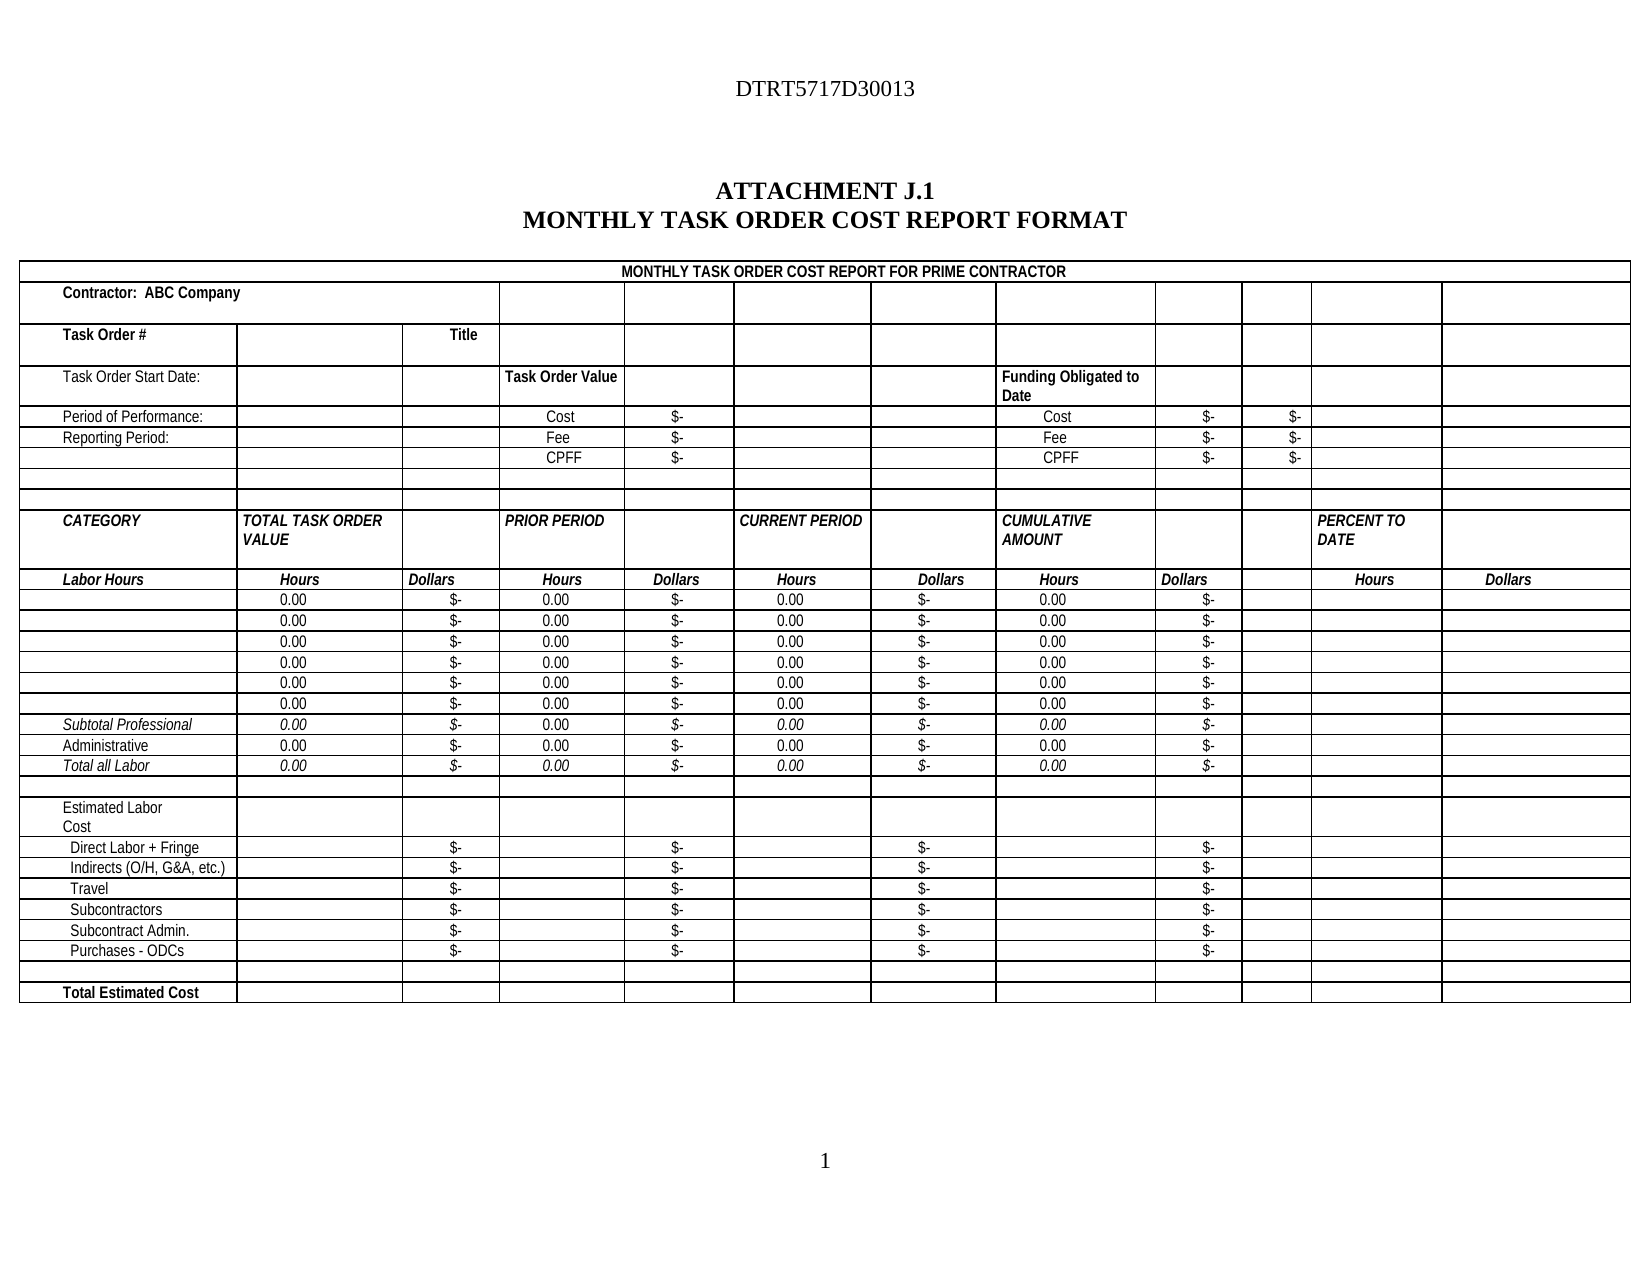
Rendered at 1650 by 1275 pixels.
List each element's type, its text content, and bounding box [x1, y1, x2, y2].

table_cell $- [1156, 407, 1241, 426]
table_cell [238, 837, 402, 857]
table_cell [1443, 900, 1630, 919]
table_cell [625, 283, 733, 323]
table_cell $- [1156, 428, 1241, 447]
table_cell 0.00 [997, 735, 1155, 754]
table_cell 0.00 [238, 735, 402, 754]
table_cell Purchases - ODCs [20, 941, 236, 960]
table_cell [20, 962, 236, 981]
table_cell [1243, 611, 1311, 630]
table_cell $- [1156, 694, 1241, 713]
table_cell [1243, 941, 1311, 960]
table_cell [1443, 325, 1630, 365]
table_cell $- [1156, 632, 1241, 651]
table_cell [997, 469, 1155, 488]
table_cell [625, 798, 733, 836]
table_cell Indirects (O/H, G&A, etc.) [20, 858, 236, 877]
table_cell Subcontract Admin. [20, 920, 236, 939]
table_cell [625, 469, 733, 488]
table_cell [500, 858, 624, 877]
table_cell $- [872, 611, 995, 630]
table_cell 0.00 [735, 652, 870, 672]
table_cell [997, 283, 1155, 323]
table_cell [625, 490, 733, 509]
table_cell $- [403, 920, 499, 939]
table_cell [1243, 798, 1311, 836]
table_cell [1156, 325, 1241, 365]
table_cell [735, 407, 870, 426]
subtitle MONTHLY TASK ORDER COST REPORT FORMAT [150, 205, 1500, 234]
table_cell [20, 469, 236, 488]
table_cell Hours [735, 570, 870, 589]
table_cell $- [872, 920, 995, 939]
table_cell [20, 652, 236, 672]
table_cell [1312, 469, 1441, 488]
table_cell [1443, 367, 1630, 405]
table_cell [1312, 448, 1441, 467]
table_cell [1443, 777, 1630, 796]
table_cell $- [403, 858, 499, 877]
table_cell 0.00 [500, 694, 624, 713]
table_cell [1243, 570, 1311, 589]
table_cell [1443, 673, 1630, 692]
table_cell CATEGORY [20, 511, 236, 568]
table_cell Travel [20, 879, 236, 898]
table_cell [997, 900, 1155, 919]
table_cell Hours [238, 570, 402, 589]
table_cell [735, 941, 870, 960]
table_cell Hours [997, 570, 1155, 589]
table_cell [1312, 283, 1441, 323]
table_cell Funding Obligated to Date [997, 367, 1155, 405]
table_cell [1243, 469, 1311, 488]
table_cell [1243, 962, 1311, 981]
subtitle ATTACHMENT J.1 [150, 176, 1500, 205]
table_cell [1243, 511, 1311, 568]
table_cell [1312, 879, 1441, 898]
table_cell [735, 448, 870, 467]
table_cell 0.00 [238, 652, 402, 672]
table_cell [1312, 920, 1441, 939]
table_cell [1243, 632, 1311, 651]
table_cell [1312, 673, 1441, 692]
table_cell $- [1156, 756, 1241, 775]
table_cell $- [625, 879, 733, 898]
table_cell 0.00 [500, 673, 624, 692]
table_cell [500, 900, 624, 919]
table_cell [1243, 367, 1311, 405]
table_cell [403, 983, 499, 1002]
table_cell [1312, 632, 1441, 651]
table_cell [500, 962, 624, 981]
table_cell 0.00 [735, 611, 870, 630]
table_cell [872, 469, 995, 488]
table_cell [20, 448, 236, 467]
table_cell Total Estimated Cost [20, 983, 236, 1002]
table_cell $- [625, 407, 733, 426]
table_cell [1243, 590, 1311, 609]
table_cell Dollars [1443, 570, 1630, 589]
table_cell [735, 837, 870, 857]
table_cell $- [625, 941, 733, 960]
table_cell [1243, 756, 1311, 775]
table_cell [238, 900, 402, 919]
table_cell [872, 325, 995, 365]
table_cell $- [872, 632, 995, 651]
table_cell $- [625, 715, 733, 734]
table_cell [20, 490, 236, 509]
table_cell [238, 920, 402, 939]
table_cell [500, 983, 624, 1002]
table_cell [735, 879, 870, 898]
table_cell [625, 511, 733, 568]
table_cell [1312, 756, 1441, 775]
table_cell $- [1156, 858, 1241, 877]
table_cell [1156, 367, 1241, 405]
table_cell [1312, 694, 1441, 713]
table_cell [238, 428, 402, 447]
table_cell $- [1156, 900, 1241, 919]
table_cell [872, 511, 995, 568]
table_cell [238, 777, 402, 796]
table_cell $- [872, 879, 995, 898]
table_cell $- [625, 900, 733, 919]
table_cell $- [1156, 652, 1241, 672]
table_cell [1443, 941, 1630, 960]
table_cell Fee [500, 428, 624, 447]
table_cell $- [1156, 879, 1241, 898]
table_header MONTHLY TASK ORDER COST REPORT FOR PRIME CONTRACTOR [20, 262, 1630, 281]
table_cell [1443, 715, 1630, 734]
table_cell [735, 777, 870, 796]
table_cell $- [403, 735, 499, 754]
table_cell [1156, 777, 1241, 796]
table_cell [735, 325, 870, 365]
table_cell [238, 469, 402, 488]
table_cell $- [872, 735, 995, 754]
table_cell [403, 798, 499, 836]
table_cell PRIOR PERIOD [500, 511, 624, 568]
table_cell $- [625, 673, 733, 692]
table_cell [403, 428, 499, 447]
table_cell 0.00 [500, 611, 624, 630]
table_cell $- [625, 632, 733, 651]
table_cell [997, 858, 1155, 877]
table_cell [1443, 920, 1630, 939]
table_cell $- [1156, 611, 1241, 630]
table_cell [997, 798, 1155, 836]
table_cell [735, 962, 870, 981]
table_cell $- [872, 900, 995, 919]
table_cell $- [872, 715, 995, 734]
table_cell [500, 837, 624, 857]
table_cell [625, 325, 733, 365]
table_cell [1243, 652, 1311, 672]
table_cell $- [625, 920, 733, 939]
table_cell [1443, 735, 1630, 754]
table_cell $- [625, 428, 733, 447]
table_cell $- [625, 694, 733, 713]
table_cell Hours [500, 570, 624, 589]
table_cell 0.00 [238, 632, 402, 651]
table_cell $- [1156, 715, 1241, 734]
table_cell [20, 632, 236, 651]
table_cell $- [1243, 428, 1311, 447]
table_cell [735, 798, 870, 836]
table_cell [1243, 735, 1311, 754]
table_cell [872, 407, 995, 426]
table_cell [403, 469, 499, 488]
table_cell [238, 490, 402, 509]
table_cell [403, 490, 499, 509]
table_cell [1312, 325, 1441, 365]
table_cell [500, 325, 624, 365]
table_cell [735, 283, 870, 323]
table_cell 0.00 [500, 756, 624, 775]
table_cell [1312, 407, 1441, 426]
table_cell $- [1156, 941, 1241, 960]
table_cell 0.00 [500, 715, 624, 734]
table_cell [1243, 325, 1311, 365]
table_cell $- [403, 652, 499, 672]
table_cell [403, 407, 499, 426]
table_cell [500, 283, 624, 323]
table_cell Dollars [403, 570, 499, 589]
table_cell 0.00 [500, 590, 624, 609]
table_cell [1312, 611, 1441, 630]
table_cell [1243, 900, 1311, 919]
table_cell $- [872, 941, 995, 960]
table_cell 0.00 [238, 694, 402, 713]
table_cell [1443, 858, 1630, 877]
table_cell 0.00 [735, 756, 870, 775]
table_cell [872, 283, 995, 323]
table_cell [20, 694, 236, 713]
table_cell [1243, 673, 1311, 692]
table_cell $- [872, 673, 995, 692]
table_cell $- [625, 735, 733, 754]
table_cell [500, 920, 624, 939]
table_cell 0.00 [735, 715, 870, 734]
table_cell [1443, 590, 1630, 609]
table_cell [1156, 283, 1241, 323]
table_cell $- [872, 858, 995, 877]
table_cell $- [625, 652, 733, 672]
table_cell Estimated Labor Cost [20, 798, 236, 836]
table_cell [872, 428, 995, 447]
table_cell [872, 777, 995, 796]
table_cell [1443, 490, 1630, 509]
table_cell $- [1156, 837, 1241, 857]
table_cell Task Order Start Date: [20, 367, 236, 405]
table_cell [997, 962, 1155, 981]
table_cell [1243, 920, 1311, 939]
table_cell [1312, 798, 1441, 836]
table_cell Cost [997, 407, 1155, 426]
table_cell $- [1156, 673, 1241, 692]
table_cell [1312, 941, 1441, 960]
table_cell Cost [500, 407, 624, 426]
table_cell [625, 962, 733, 981]
table_cell $- [1156, 735, 1241, 754]
table_cell 0.00 [997, 673, 1155, 692]
table_cell 0.00 [500, 735, 624, 754]
table_cell Dollars [872, 570, 995, 589]
table_cell [20, 673, 236, 692]
table_cell $- [403, 879, 499, 898]
table_cell [500, 469, 624, 488]
table_cell $- [625, 837, 733, 857]
table_cell Subcontractors [20, 900, 236, 919]
table_cell [1156, 511, 1241, 568]
table_cell [403, 448, 499, 467]
table_cell [1156, 983, 1241, 1002]
table_cell $- [403, 715, 499, 734]
table_cell [500, 879, 624, 898]
table_cell [872, 490, 995, 509]
table_cell Labor Hours [20, 570, 236, 589]
table_cell $- [403, 756, 499, 775]
table_cell [872, 448, 995, 467]
table_cell [1443, 652, 1630, 672]
table_cell [1243, 879, 1311, 898]
table_cell [1443, 756, 1630, 775]
table_cell 0.00 [238, 756, 402, 775]
table_cell 0.00 [997, 632, 1155, 651]
table_cell [872, 983, 995, 1002]
table_cell $- [403, 590, 499, 609]
table_cell 0.00 [997, 756, 1155, 775]
table_cell [1156, 490, 1241, 509]
table_cell [1156, 798, 1241, 836]
table_cell [20, 777, 236, 796]
table_cell [1312, 367, 1441, 405]
table_cell [238, 962, 402, 981]
table_cell [735, 490, 870, 509]
table_cell [403, 962, 499, 981]
table_cell 0.00 [997, 611, 1155, 630]
table_cell [735, 858, 870, 877]
table_cell [735, 983, 870, 1002]
table_cell [997, 777, 1155, 796]
table_cell [872, 798, 995, 836]
table_cell CPFF [500, 448, 624, 467]
table_cell [238, 879, 402, 898]
table_cell [1243, 715, 1311, 734]
table_cell 0.00 [735, 632, 870, 651]
table_cell [500, 777, 624, 796]
table_cell $- [625, 756, 733, 775]
table_cell $- [872, 837, 995, 857]
table_cell $- [1156, 448, 1241, 467]
table_cell [997, 837, 1155, 857]
table_cell [20, 590, 236, 609]
table_cell [1243, 490, 1311, 509]
table_cell [735, 428, 870, 447]
table_cell [872, 367, 995, 405]
table_cell Subtotal Professional [20, 715, 236, 734]
table_cell [1312, 428, 1441, 447]
table_cell $- [403, 611, 499, 630]
table_cell [997, 983, 1155, 1002]
table_cell 0.00 [997, 590, 1155, 609]
table_cell [1156, 469, 1241, 488]
table_cell [1312, 962, 1441, 981]
table_cell [1243, 777, 1311, 796]
table_cell [1243, 283, 1311, 323]
table_cell $- [403, 632, 499, 651]
table_cell [20, 611, 236, 630]
table_cell [500, 941, 624, 960]
table_cell [1443, 983, 1630, 1002]
table_cell [997, 325, 1155, 365]
table_cell [403, 511, 499, 568]
table_cell $- [403, 673, 499, 692]
table_cell [1312, 652, 1441, 672]
table_cell [1443, 798, 1630, 836]
table_cell 0.00 [500, 632, 624, 651]
table_cell [735, 920, 870, 939]
table_cell [1443, 407, 1630, 426]
table_cell [403, 367, 499, 405]
table_cell [1312, 858, 1441, 877]
table_cell 0.00 [735, 694, 870, 713]
table_cell [1312, 777, 1441, 796]
table_cell [403, 777, 499, 796]
table_cell [997, 941, 1155, 960]
table_cell 0.00 [238, 590, 402, 609]
table_cell [735, 469, 870, 488]
table_cell [238, 325, 402, 365]
table_cell $- [1156, 920, 1241, 939]
table_cell 0.00 [997, 694, 1155, 713]
table_cell [1312, 735, 1441, 754]
table_cell [1443, 837, 1630, 857]
table_cell Direct Labor + Fringe [20, 837, 236, 857]
table_cell $- [872, 756, 995, 775]
table_cell $- [403, 837, 499, 857]
table_cell [1243, 983, 1311, 1002]
table_cell [735, 900, 870, 919]
table_cell [1443, 879, 1630, 898]
table_cell [625, 777, 733, 796]
table_cell $- [625, 590, 733, 609]
table_cell [1243, 694, 1311, 713]
table_cell $- [403, 941, 499, 960]
table_cell Period of Performance: [20, 407, 236, 426]
table_cell $- [625, 448, 733, 467]
table_cell Dollars [625, 570, 733, 589]
table_cell Contractor: ABC Company [20, 283, 499, 323]
table_cell Task Order Value [500, 367, 624, 405]
table_cell $- [872, 590, 995, 609]
table_cell CPFF [997, 448, 1155, 467]
table_cell 0.00 [735, 590, 870, 609]
table_cell [997, 490, 1155, 509]
table_cell $- [403, 694, 499, 713]
table_cell 0.00 [735, 673, 870, 692]
table_cell Hours [1312, 570, 1441, 589]
table_cell [625, 983, 733, 1002]
table_cell [735, 367, 870, 405]
table_cell [238, 983, 402, 1002]
table_cell [1243, 858, 1311, 877]
table_cell 0.00 [500, 652, 624, 672]
table_cell [1443, 511, 1630, 568]
table_cell $- [1243, 448, 1311, 467]
table_cell $- [625, 611, 733, 630]
table_cell [1443, 694, 1630, 713]
table_cell $- [1156, 590, 1241, 609]
table_cell [1443, 283, 1630, 323]
table_cell [1443, 428, 1630, 447]
table_cell Task Order # [20, 325, 236, 365]
table_cell Reporting Period: [20, 428, 236, 447]
table_cell [872, 962, 995, 981]
table_cell [1443, 448, 1630, 467]
table_cell [625, 367, 733, 405]
table_cell TOTAL TASK ORDER VALUE [238, 511, 402, 568]
table_cell [1443, 632, 1630, 651]
table_cell Administrative [20, 735, 236, 754]
table_cell [997, 879, 1155, 898]
table_cell [1443, 611, 1630, 630]
table_cell [238, 367, 402, 405]
table_cell [1312, 983, 1441, 1002]
table_cell [1443, 962, 1630, 981]
table_cell $- [1243, 407, 1311, 426]
table_cell [997, 920, 1155, 939]
table_cell [1312, 837, 1441, 857]
table_cell [238, 858, 402, 877]
table_cell [238, 448, 402, 467]
table_cell PERCENT TO DATE [1312, 511, 1441, 568]
table_cell [1156, 962, 1241, 981]
table_cell 0.00 [997, 715, 1155, 734]
table_cell 0.00 [238, 611, 402, 630]
table_cell [238, 941, 402, 960]
table_cell $- [872, 694, 995, 713]
table_cell Fee [997, 428, 1155, 447]
table_cell [1443, 469, 1630, 488]
table_cell $- [872, 652, 995, 672]
table_cell [500, 798, 624, 836]
table_cell $- [403, 900, 499, 919]
table_cell 0.00 [238, 673, 402, 692]
table_cell CURRENT PERIOD [735, 511, 870, 568]
table_cell [1312, 900, 1441, 919]
table_cell 0.00 [238, 715, 402, 734]
table_cell [1312, 715, 1441, 734]
table_cell [238, 798, 402, 836]
table_cell Total all Labor [20, 756, 236, 775]
table_cell Dollars [1156, 570, 1241, 589]
table_cell 0.00 [735, 735, 870, 754]
table_cell [1312, 590, 1441, 609]
table_cell $- [625, 858, 733, 877]
table_cell 0.00 [997, 652, 1155, 672]
table_cell [1243, 837, 1311, 857]
table_cell CUMULATIVE AMOUNT [997, 511, 1155, 568]
table_cell [500, 490, 624, 509]
table_cell [238, 407, 402, 426]
table_cell [1312, 490, 1441, 509]
table_cell Title [403, 325, 499, 365]
